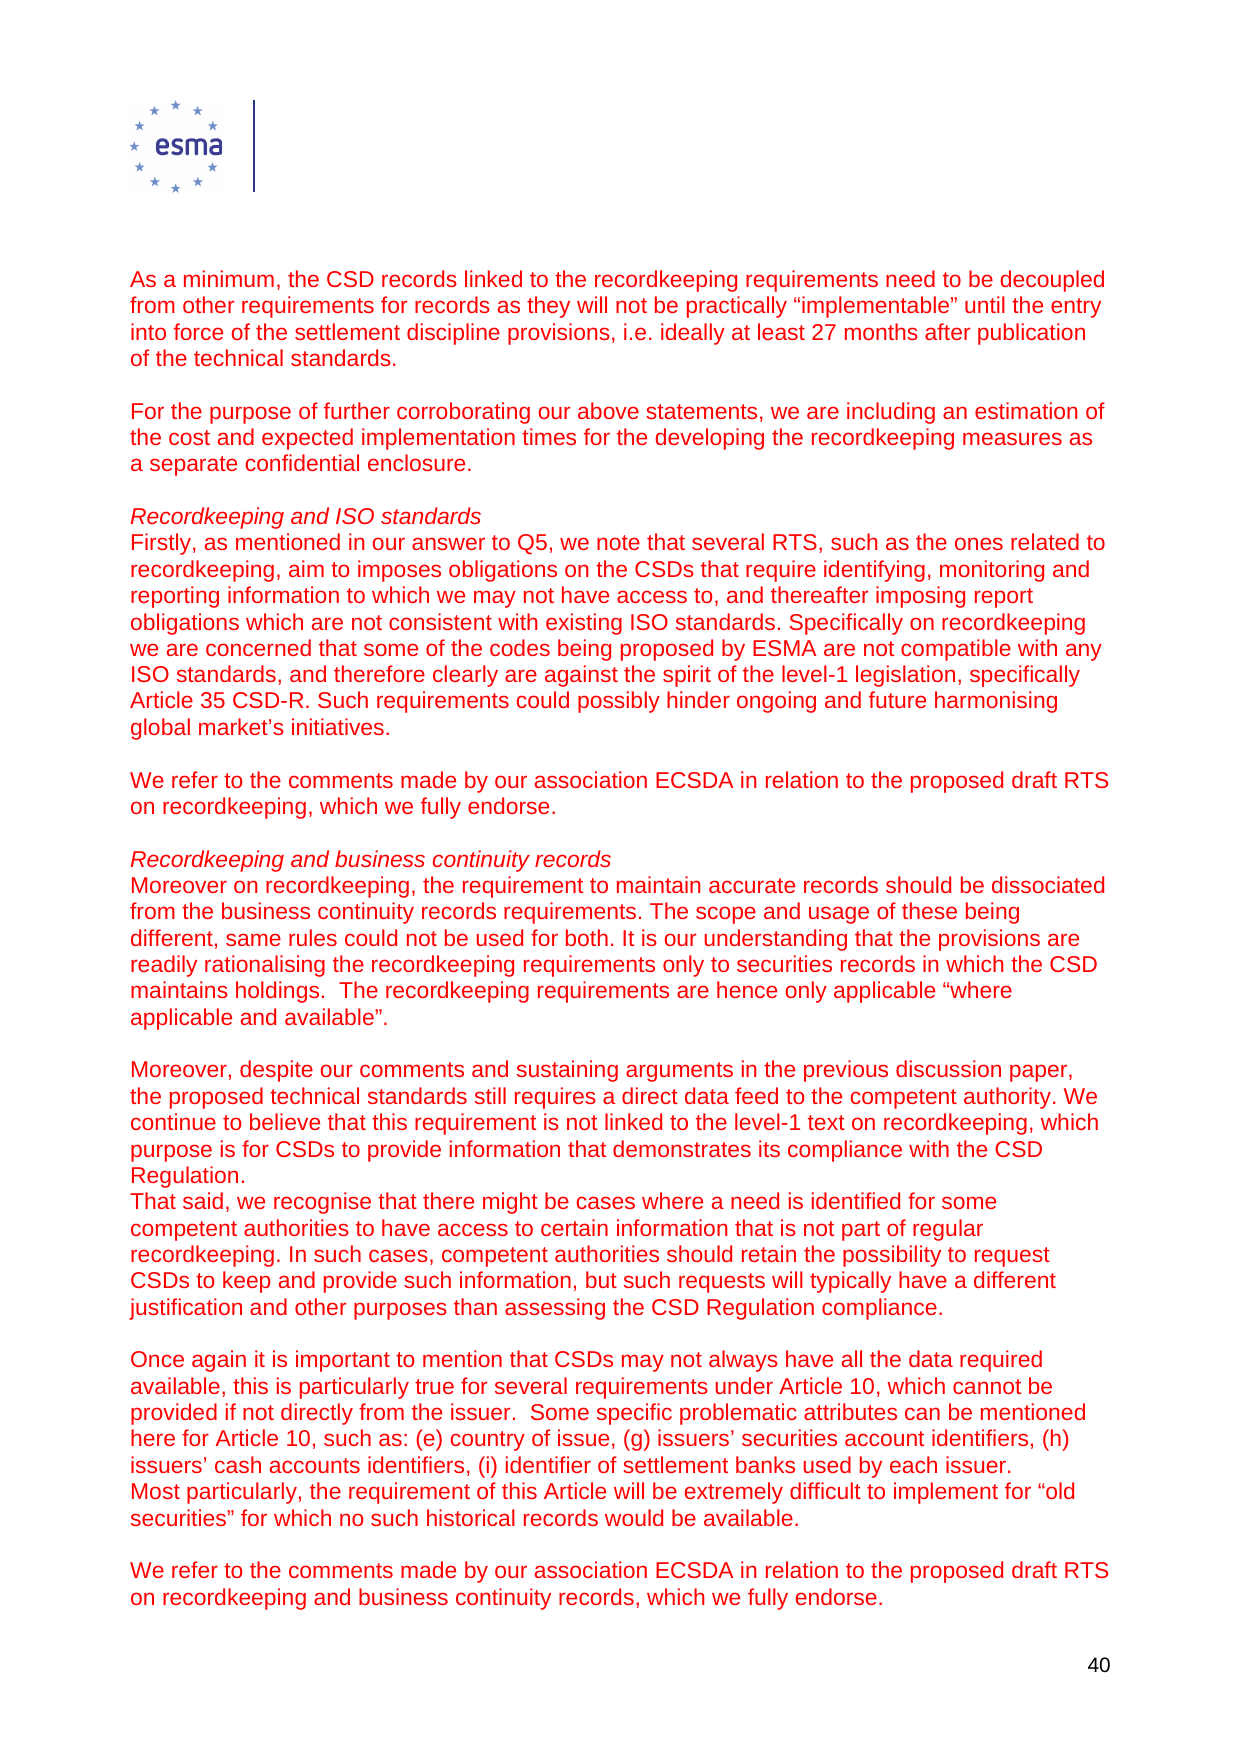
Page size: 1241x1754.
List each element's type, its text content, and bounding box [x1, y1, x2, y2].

text We refer to the comments made by our association ECSDA in relation to the proposed draft RTS on recordkeeping, which we fully endorse. [130, 767, 1110, 819]
text Recordkeeping and business continuity records [130, 846, 1110, 872]
text Firstly, as mentioned in our answer to Q5, we note that several RTS, such as the ones related to recordkeeping, aim to imposes obligations on the CSDs that require identifying, monitoring and reporting information to which we may not have access to, and thereafter imposing report obligations which are not consistent with existing ISO standards. Specifically on recordkeeping we are concerned that some of the codes being proposed by ESMA are not compatible with any ISO standards, and therefore clearly are against the spirit of the level-1 legislation, specifically Article 35 CSD-R. Such requirements could possibly hinder ongoing and future harmonising global market’s initiatives. [130, 529, 1110, 740]
picture [129, 100, 223, 193]
text Moreover on recordkeeping, the requirement to maintain accurate records should be dissociated from the business continuity records requirements. The scope and usage of these being different, same rules could not be used for both. It is our understanding that the provisions are readily rationalising the recordkeeping requirements only to securities records in which the CSD maintains holdings. The recordkeeping requirements are hence only applicable “where applicable and available”. [130, 872, 1110, 1030]
text That said, we recognise that there might be cases where a need is identified for some competent authorities to have access to certain information that is not part of regular recordkeeping. In such cases, competent authorities should retain the possibility to request CSDs to keep and provide such information, but such requests will typically have a different justification and other purposes than assessing the CSD Regulation compliance. [130, 1188, 1110, 1320]
text Once again it is important to mention that CSDs may not always have all the data required available, this is particularly true for several requirements under Article 10, which cannot be provided if not directly from the issuer. Some specific problematic attributes can be mentioned here for Article 10, such as: (e) country of issue, (g) issuers’ securities account identifiers, (h) issuers’ cash accounts identifiers, (i) identifier of settlement banks used by each issuer. [130, 1346, 1110, 1478]
text Most particularly, the requirement of this Article will be extremely difficult to implement for “old securities” for which no such historical records would be available. [130, 1478, 1110, 1531]
text Recordkeeping and ISO standards [130, 503, 1110, 529]
text We refer to the comments made by our association ECSDA in relation to the proposed draft RTS on recordkeeping and business continuity records, which we fully endorse. [130, 1557, 1110, 1610]
text For the purpose of further corroborating our above statements, we are including an estimation of the cost and expected implementation times for the developing the recordkeeping measures as a separate confidential enclosure. [130, 398, 1110, 477]
text Moreover, despite our comments and sustaining arguments in the previous discussion paper, the proposed technical standards still requires a direct data feed to the competent authority. We continue to believe that this requirement is not linked to the level-1 text on recordkeeping, which purpose is for CSDs to provide information that demonstrates its compliance with the CSD Regulation. [130, 1056, 1110, 1188]
